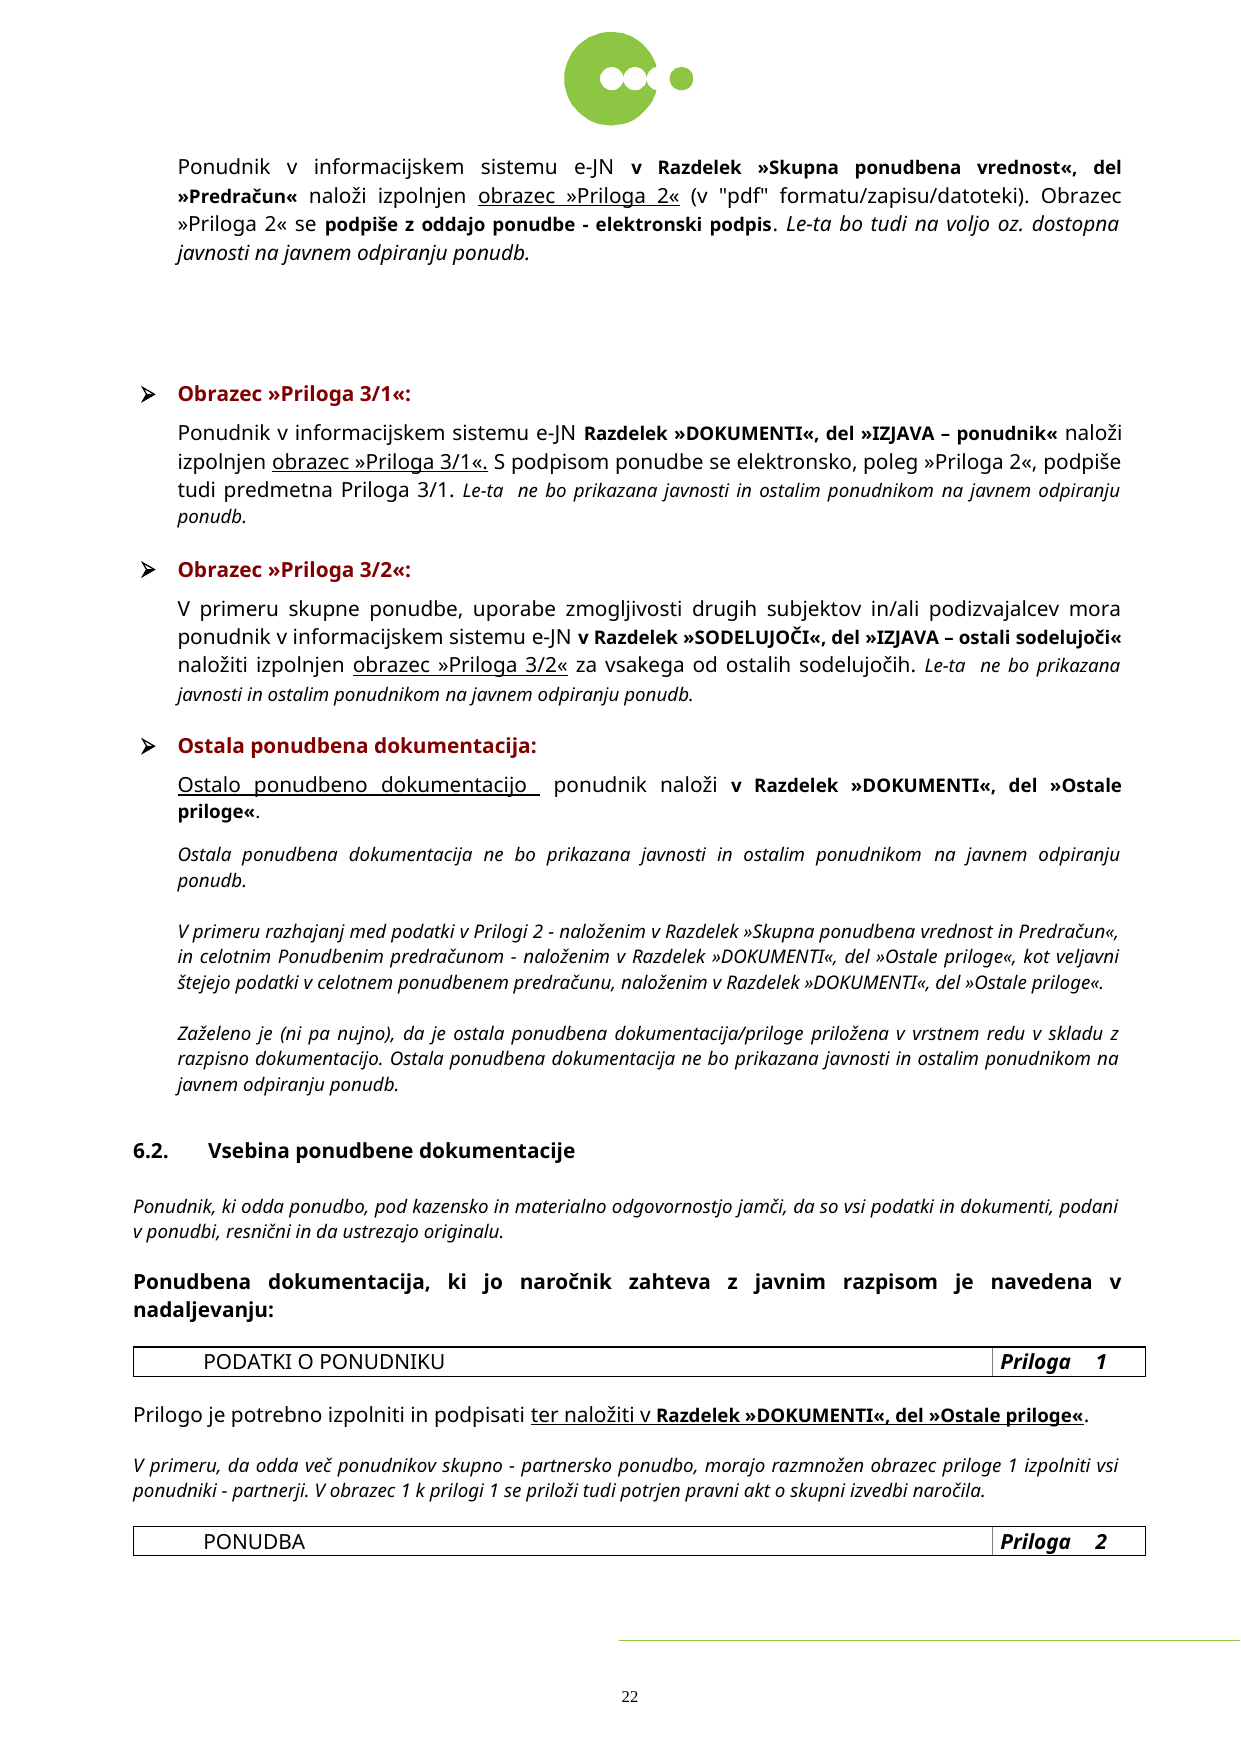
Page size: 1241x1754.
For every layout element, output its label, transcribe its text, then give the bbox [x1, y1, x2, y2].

table_header PODATKI O PONUDNIKU [196, 1348, 992, 1376]
text Prilogo je potrebno izpolniti in podpisati ter naložiti v Razdelek »DOKUMENTI«, del »Ostale priloge«. [133, 1400, 1122, 1428]
text Ponudnik v informacijskem sistemu e-JN Razdelek »DOKUMENTI«, del »IZJAVA – ponudnik« naloži izpolnjen obrazec »Priloga 3/1«. S podpisom ponudbe se elektronsko, poleg »Priloga 2«, podpiše tudi predmetna Priloga 3/1. Le-ta ne bo prikazana javnosti in ostalim ponudnikom na javnem odpiranju ponudb. [177, 418, 1122, 529]
text Zaželeno je (ni pa nujno), da je ostala ponudbena dokumentacija/priloge priložena v vrstnem redu v skladu z razpisno dokumentacijo. Ostala ponudbena dokumentacija ne bo prikazana javnosti in ostalim ponudnikom na javnem odpiranju ponudb. [177, 1020, 1122, 1097]
list Vsebina ponudbene dokumentacije [133, 1136, 1122, 1165]
table_header Priloga [993, 1527, 1088, 1555]
table_header [134, 1527, 196, 1555]
text Ostala ponudbena dokumentacija ne bo prikazana javnosti in ostalim ponudnikom na javnem odpiranju ponudb. [177, 841, 1122, 892]
text V primeru skupne ponudbe, uporabe zmogljivosti drugih subjektov in/ali podizvajalcev mora ponudnik v informacijskem sistemu e-JN v Razdelek »SODELUJOČI«, del »IZJAVA – ostali sodelujoči« naložiti izpolnjen obrazec »Priloga 3/2« za vsakega od ostalih sodelujočih. Le-ta ne bo prikazana javnosti in ostalim ponudnikom na javnem odpiranju ponudb. [177, 594, 1122, 707]
list Ostala ponudbena dokumentacija: [140, 731, 1122, 760]
text Ponudnik, ki odda ponudbo, pod kazensko in materialno odgovornostjo jamči, da so vsi podatki in dokumenti, podani v ponudbi, resnični in da ustrezajo originalu. [133, 1193, 1122, 1244]
text Ponudnik v informacijskem sistemu e-JN v Razdelek »Skupna ponudbena vrednost«, del »Predračun« naloži izpolnjen obrazec »Priloga 2« (v "pdf" formatu/zapisu/datoteki). Obrazec »Priloga 2« se podpiše z oddajo ponudbe - elektronski podpis. Le-ta bo tudi na voljo oz. dostopna javnosti na javnem odpiranju ponudb. [177, 152, 1122, 266]
table_header [134, 1348, 196, 1376]
list Obrazec »Priloga 3/2«: [140, 555, 1122, 583]
text V primeru, da odda več ponudnikov skupno - partnersko ponudbo, morajo razmnožen obrazec priloge 1 izpolniti vsi ponudniki - partnerji. V obrazec 1 k prilogi 1 se priloži tudi potrjen pravni akt o skupni izvedbi naročila. [133, 1452, 1122, 1503]
text V primeru razhajanj med podatki v Prilogi 2 - naloženim v Razdelek »Skupna ponudbena vrednost in Predračun«, in celotnim Ponudbenim predračunom - naloženim v Razdelek »DOKUMENTI«, del »Ostale priloge«, kot veljavni štejejo podatki v celotnem ponudbenem predračunu, naloženim v Razdelek »DOKUMENTI«, del »Ostale priloge«. [177, 918, 1122, 994]
table_header PONUDBA [196, 1527, 992, 1555]
table_header 1 [1088, 1348, 1145, 1376]
table_header Priloga [993, 1348, 1088, 1376]
text Ostalo ponudbeno dokumentacijo ponudnik naloži v Razdelek »DOKUMENTI«, del »Ostale priloge«. [177, 770, 1122, 824]
text Ponudbena dokumentacija, ki jo naročnik zahteva z javnim razpisom je navedena v nadaljevanju: [133, 1267, 1122, 1324]
table_header 2 [1088, 1527, 1145, 1555]
list Obrazec »Priloga 3/1«: [140, 379, 1122, 408]
